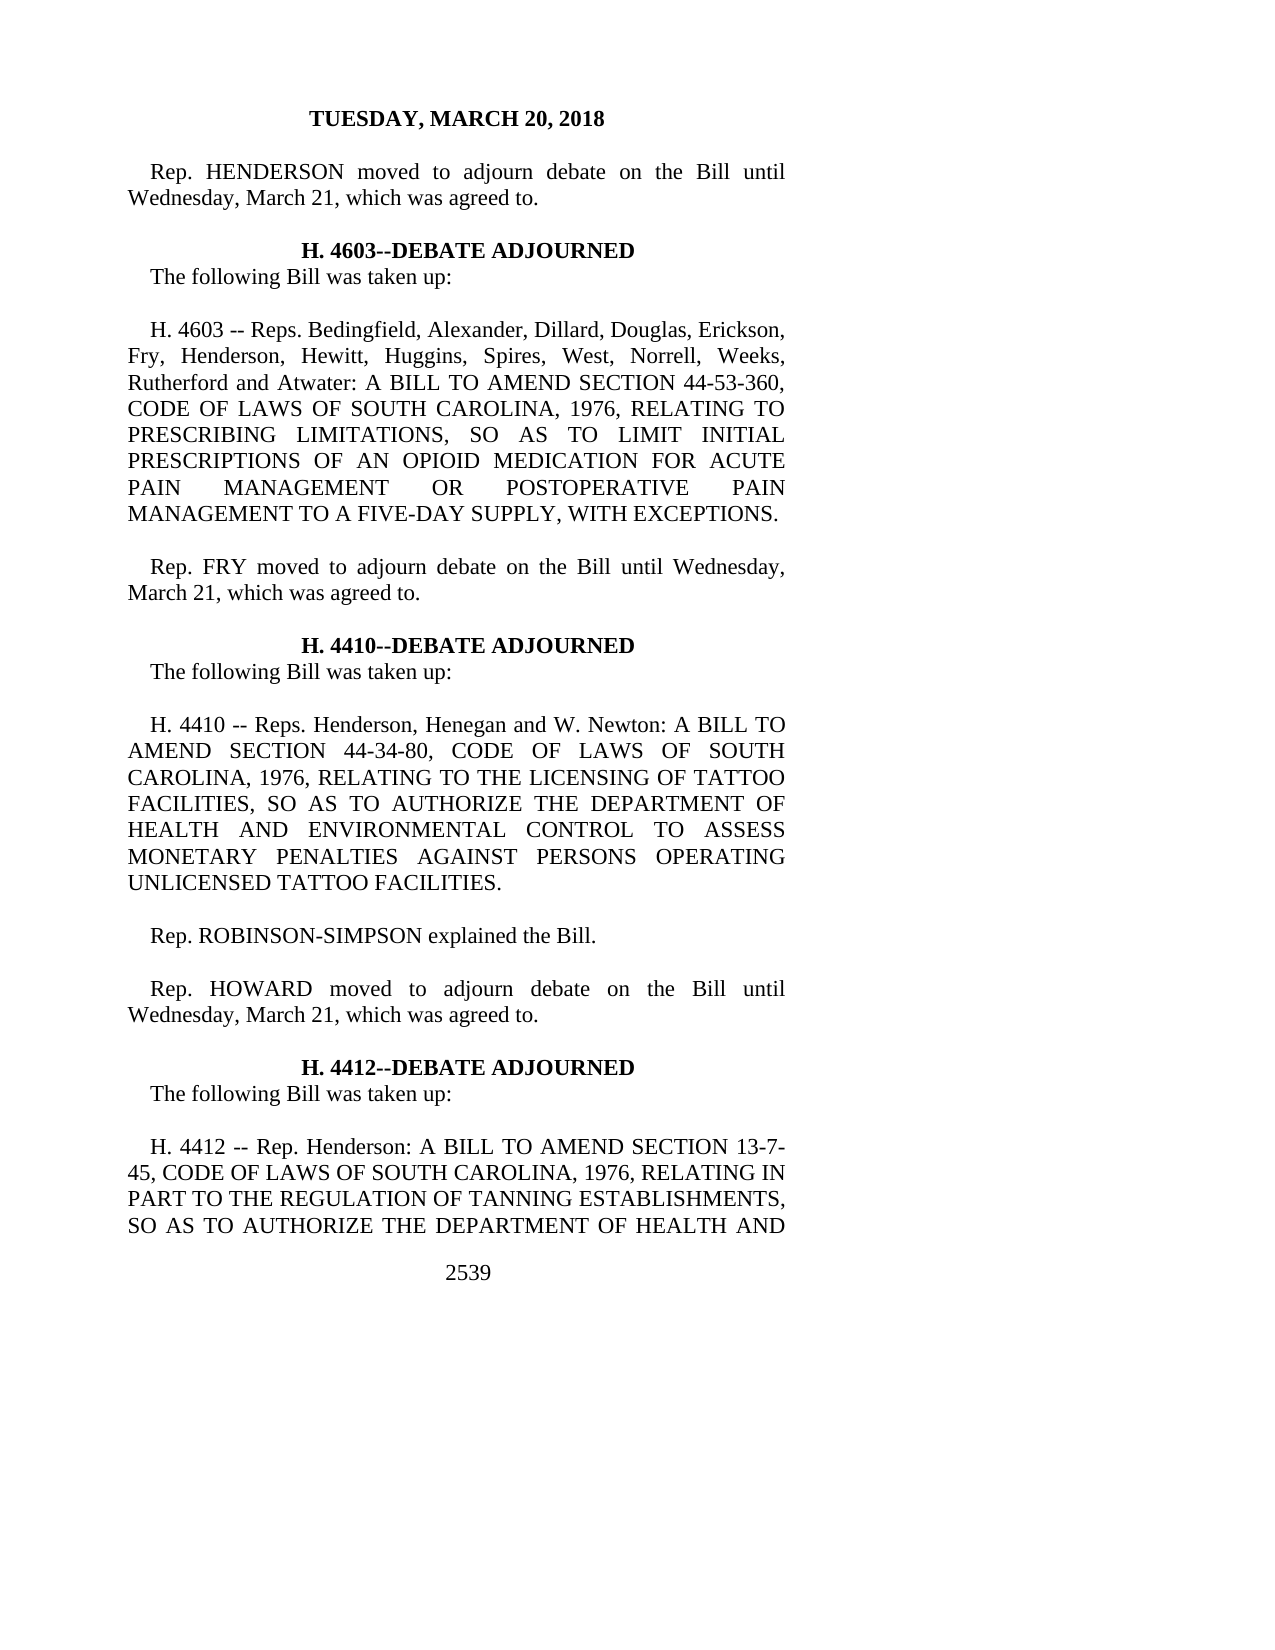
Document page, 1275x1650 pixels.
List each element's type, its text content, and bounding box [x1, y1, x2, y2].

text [127, 1133, 786, 1238]
text The following Bill was taken up: [127, 263, 786, 289]
text Rep. ROBINSON-SIMPSON explained the Bill. [127, 922, 786, 948]
text H. 4412--DEBATE ADJOURNED [127, 1054, 786, 1080]
text Rep. HENDERSON moved to adjourn debate on the Bill until Wednesday, March 21, which was agreed to. [127, 158, 786, 210]
text H. 4410 -- Reps. Henderson, Henegan and W. Newton: A BILL TO AMEND SECTION 44-34-80, CODE OF LAWS OF SOUTH CAROLINA, 1976, RELATING TO THE LICENSING OF TATTOO FACILITIES, SO AS TO AUTHORIZE THE DEPARTMENT OF HEALTH AND ENVIRONMENTAL CONTROL TO ASSESS MONETARY PENALTIES AGAINST PERSONS OPERATING UNLICENSED TATTOO FACILITIES. [127, 711, 786, 896]
text The following Bill was taken up: [127, 658, 786, 685]
text Rep. FRY moved to adjourn debate on the Bill until Wednesday, March 21, which was agreed to. [127, 553, 786, 606]
text The following Bill was taken up: [127, 1080, 786, 1106]
text H. 4603 -- Reps. Bedingfield, Alexander, Dillard, Douglas, Erickson, Fry, Henderson, Hewitt, Huggins, Spires, West, Norrell, Weeks, Rutherford and Atwater: A BILL TO AMEND SECTION 44-53-360, CODE OF LAWS OF SOUTH CAROLINA, 1976, RELATING TO PRESCRIBING LIMITATIONS, SO AS TO LIMIT INITIAL PRESCRIPTIONS OF AN OPIOID MEDICATION FOR ACUTE PAIN MANAGEMENT OR POSTOPERATIVE PAIN MANAGEMENT TO A FIVE-DAY SUPPLY, WITH EXCEPTIONS. [127, 316, 786, 527]
text H. 4410--DEBATE ADJOURNED [127, 632, 786, 658]
text H. 4603--DEBATE ADJOURNED [127, 237, 786, 263]
text Rep. HOWARD moved to adjourn debate on the Bill until Wednesday, March 21, which was agreed to. [127, 975, 786, 1027]
